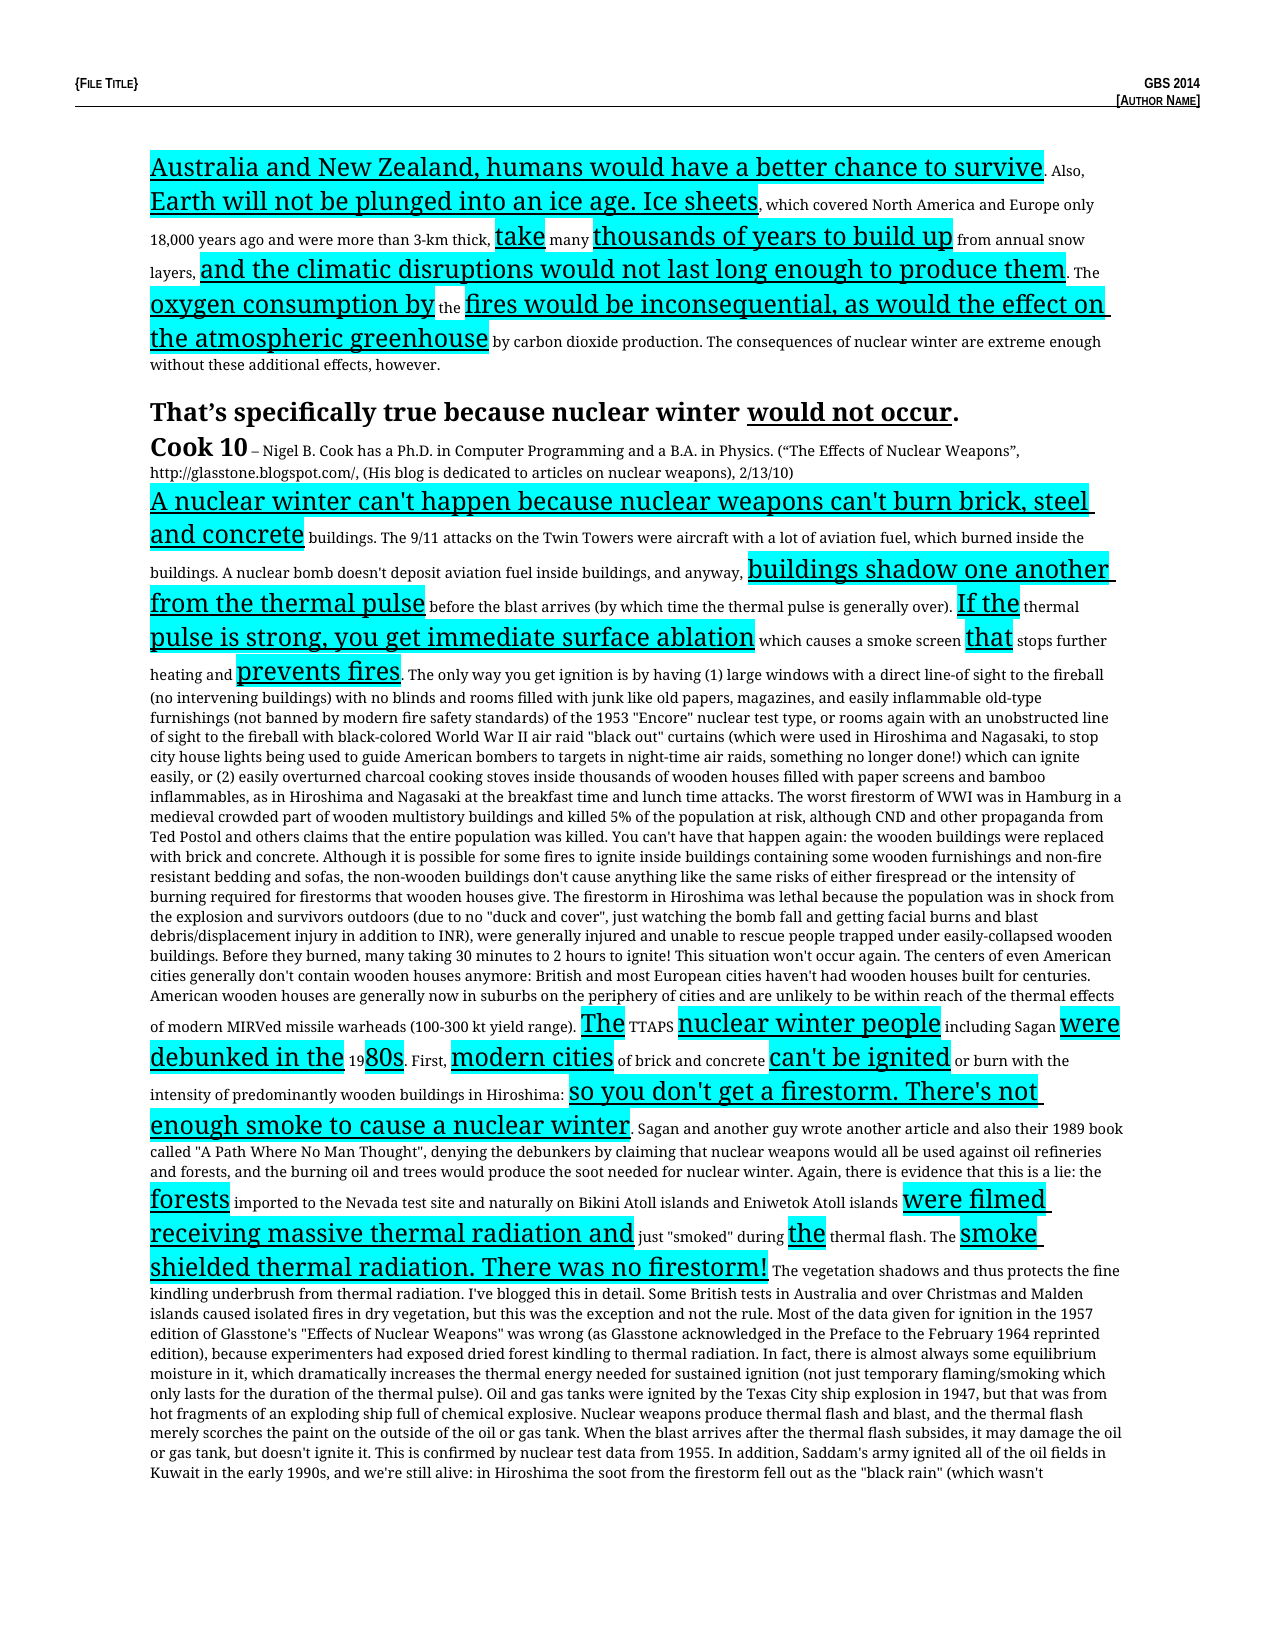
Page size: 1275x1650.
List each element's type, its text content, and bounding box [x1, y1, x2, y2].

text Cook 10 – Nigel B. Cook has a Ph.D. in Computer Programming and a B.A. in Physics. (“The Effects of Nuclear Weapons”, http://glasstone.blogspot.com/, (His blog is dedicated to articles on nuclear weapons), 2/13/10) [150, 429, 1125, 483]
subtitle That’s specifically true because nuclear winter would not occur. [150, 395, 1125, 429]
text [150, 483, 1125, 1483]
